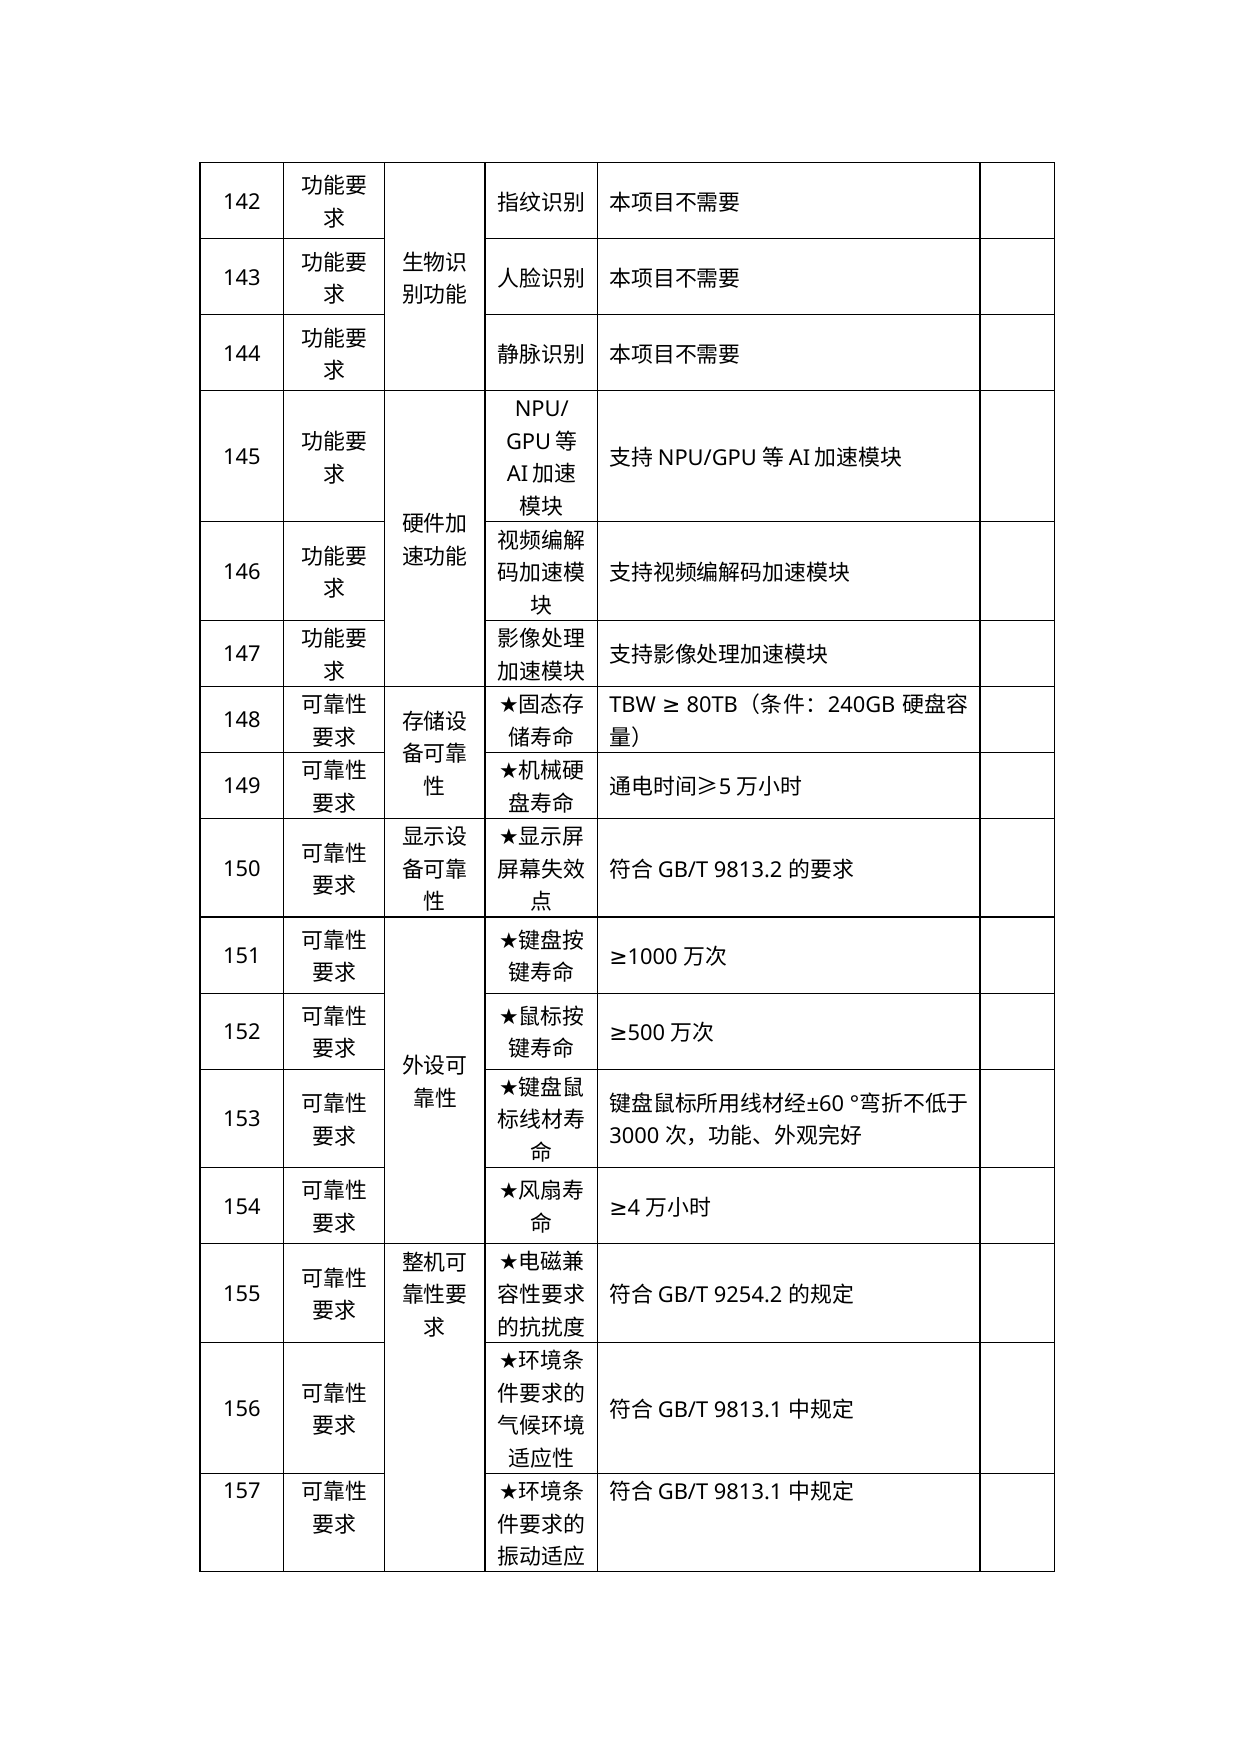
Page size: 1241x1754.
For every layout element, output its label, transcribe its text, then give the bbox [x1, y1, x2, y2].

table_cell 156 [201, 1343, 283, 1473]
table_cell 148 [201, 687, 283, 752]
table_cell ★键盘鼠标线材寿命 [486, 1070, 597, 1167]
table_cell 可靠性要求 [284, 819, 384, 916]
table_cell ≥1000 万次 [598, 918, 979, 992]
table_cell 142 [201, 163, 283, 238]
table_cell 可靠性要求 [284, 753, 384, 818]
table_cell 通电时间≥5 万小时 [598, 753, 979, 818]
table_cell ≥500 万次 [598, 994, 979, 1068]
table_cell 本项目不需要 [598, 315, 979, 390]
table_cell 可靠性要求 [284, 1343, 384, 1473]
table_cell ★鼠标按键寿命 [486, 994, 597, 1068]
table_cell ★固态存储寿命 [486, 687, 597, 752]
table_cell 149 [201, 753, 283, 818]
table_cell 符合 GB/T 9813.1 中规定 [598, 1343, 979, 1473]
table_cell 支持 NPU/GPU 等AI加速模块 [598, 391, 979, 521]
table_cell 功能要求 [284, 621, 384, 686]
table_cell 硬件加速功能 [385, 391, 484, 686]
table_cell [981, 315, 1054, 390]
table_cell 功能要求 [284, 522, 384, 620]
table_cell [981, 1168, 1054, 1243]
table_cell ★环境条件要求的气候环境适应性 [486, 1343, 597, 1473]
table_cell ≥4 万小时 [598, 1168, 979, 1243]
table_cell [981, 687, 1054, 752]
table_cell 显示设备可靠性 [385, 819, 484, 916]
table_cell [981, 163, 1054, 238]
table_cell 本项目不需要 [598, 239, 979, 314]
table_cell 可靠性要求 [284, 918, 384, 992]
table_cell ★键盘按键寿命 [486, 918, 597, 992]
table_cell ★电磁兼容性要求的抗扰度 [486, 1244, 597, 1342]
table_cell NPU/GPU等AI加速模块 [486, 391, 597, 521]
table_cell 符合 GB/T 9813.1 中规定 [598, 1474, 979, 1571]
table_cell ★风扇寿命 [486, 1168, 597, 1243]
table_cell 影像处理加速模块 [486, 621, 597, 686]
table_cell [981, 753, 1054, 818]
table_cell 符合 GB/T 9254.2 的规定 [598, 1244, 979, 1342]
table_cell 143 [201, 239, 283, 314]
table_cell ★显示屏屏幕失效点 [486, 819, 597, 916]
table_cell 功能要求 [284, 315, 384, 390]
table_cell 可靠性要求 [284, 1168, 384, 1243]
table_cell 151 [201, 918, 283, 992]
table_cell 可靠性要求 [284, 1474, 384, 1571]
table_cell 144 [201, 315, 283, 390]
table_cell 功能要求 [284, 391, 384, 521]
table_cell [981, 1343, 1054, 1473]
table_cell 本项目不需要 [598, 163, 979, 238]
table_cell 157 [201, 1474, 283, 1571]
table_cell [981, 918, 1054, 992]
table_cell 155 [201, 1244, 283, 1342]
table_cell 可靠性要求 [284, 1070, 384, 1167]
table_cell [981, 391, 1054, 521]
table_cell 功能要求 [284, 163, 384, 238]
table_cell 150 [201, 819, 283, 916]
table_cell 153 [201, 1070, 283, 1167]
table_cell TBW ≥ 80TB（条件：240GB 硬盘容量） [598, 687, 979, 752]
table_cell 147 [201, 621, 283, 686]
table_cell 可靠性要求 [284, 687, 384, 752]
table_cell 整机可靠性要求 [385, 1244, 484, 1571]
table_cell 静脉识别 [486, 315, 597, 390]
table_cell 生物识别功能 [385, 163, 484, 390]
table_cell 支持影像处理加速模块 [598, 621, 979, 686]
table_cell [981, 994, 1054, 1068]
table_cell [981, 1070, 1054, 1167]
table_cell 存储设备可靠性 [385, 687, 484, 818]
table_cell 符合 GB/T 9813.2 的要求 [598, 819, 979, 916]
table_cell [981, 239, 1054, 314]
table_cell 145 [201, 391, 283, 521]
table_cell 视频编解码加速模块 [486, 522, 597, 620]
table_cell [981, 621, 1054, 686]
table_cell [981, 1474, 1054, 1571]
table_cell 152 [201, 994, 283, 1068]
table_cell [981, 819, 1054, 916]
table_cell 146 [201, 522, 283, 620]
table_cell 154 [201, 1168, 283, 1243]
table_cell 键盘鼠标所用线材经±60 °弯折不低于 3000 次，功能、外观完好 [598, 1070, 979, 1167]
table_cell ★环境条件要求的振动适应性 [486, 1474, 597, 1571]
table_cell 支持视频编解码加速模块 [598, 522, 979, 620]
table_cell 人脸识别 [486, 239, 597, 314]
table_cell 可靠性要求 [284, 1244, 384, 1342]
table_cell 可靠性要求 [284, 994, 384, 1068]
table_cell 功能要求 [284, 239, 384, 314]
table_cell [981, 522, 1054, 620]
table_cell [981, 1244, 1054, 1342]
table_cell ★机械硬盘寿命 [486, 753, 597, 818]
table_cell 外设可靠性 [385, 918, 484, 1243]
table_cell 指纹识别 [486, 163, 597, 238]
